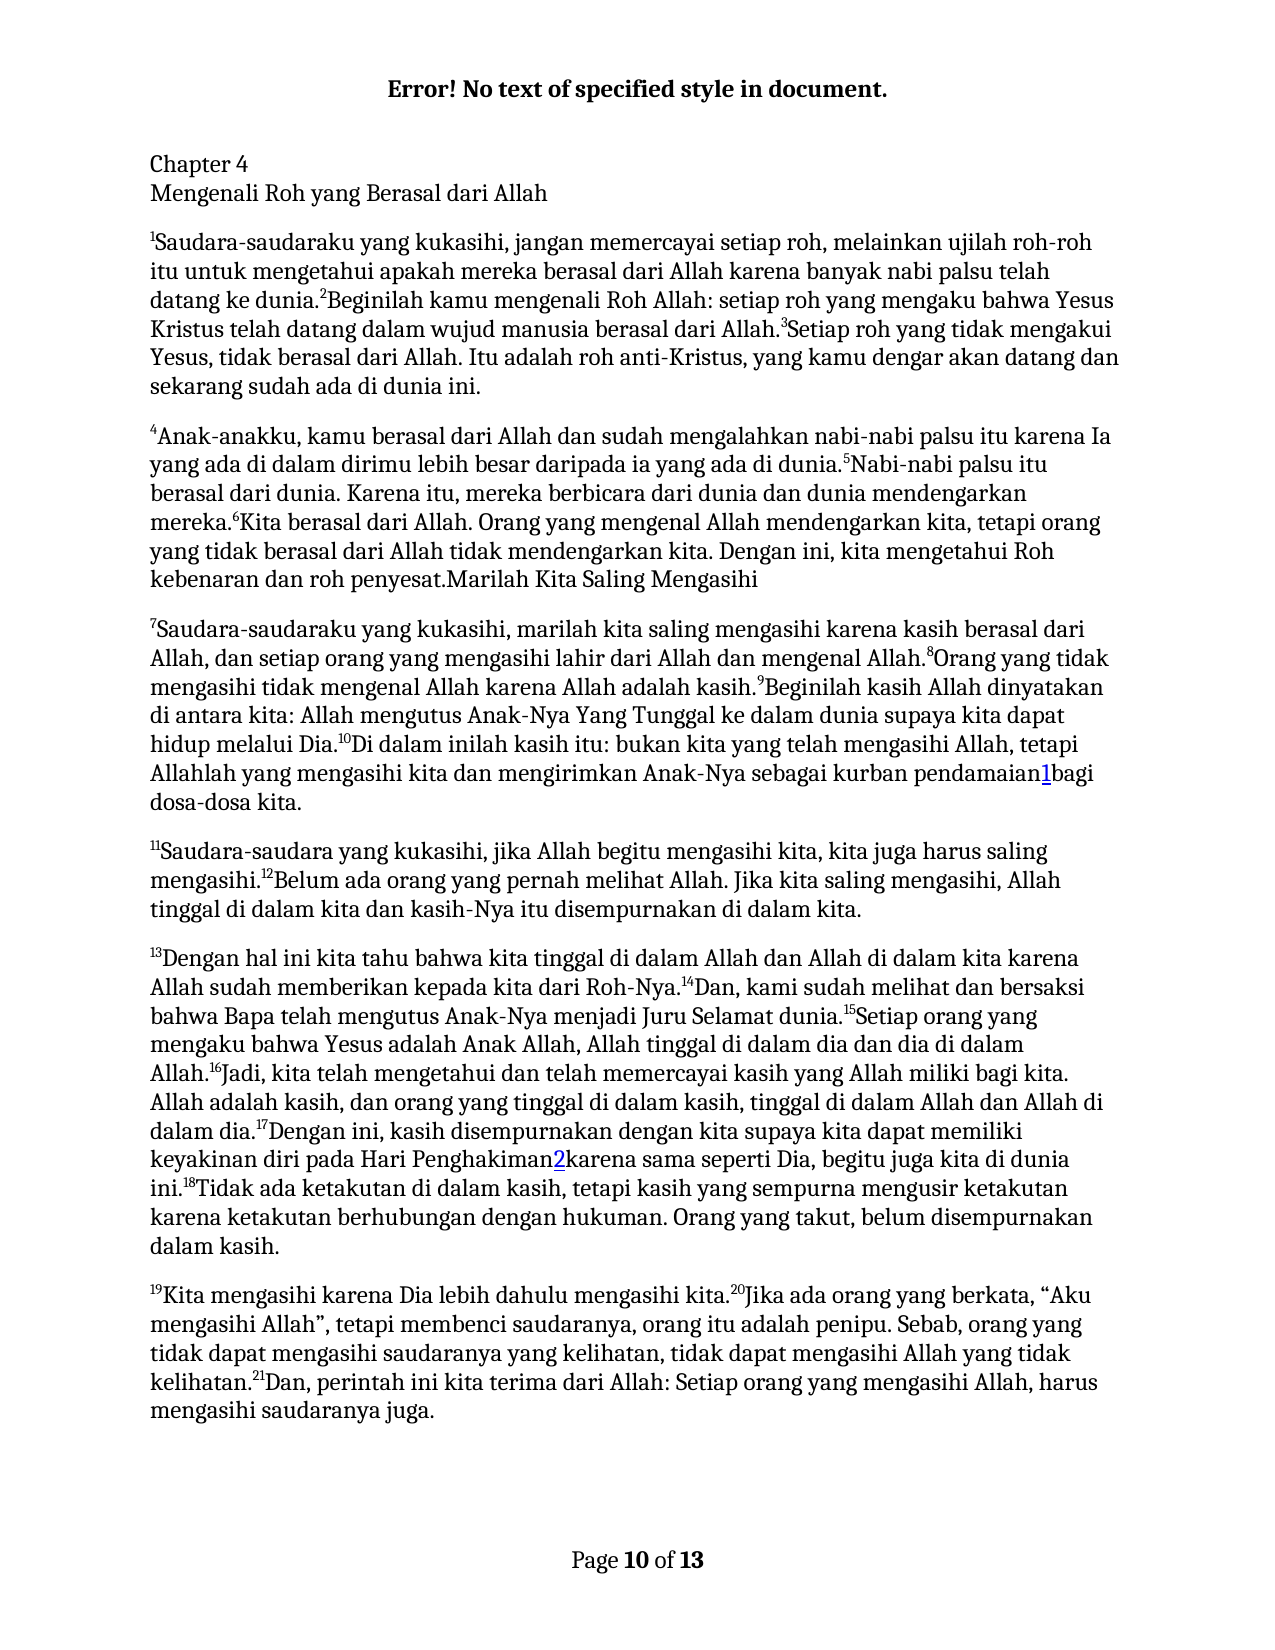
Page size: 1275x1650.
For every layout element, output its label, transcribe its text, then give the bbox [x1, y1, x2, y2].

text 11Saudara-saudara yang kukasihi, jika Allah begitu mengasihi kita, kita juga harus saling mengasihi.12Belum ada orang yang pernah melihat Allah. Jika kita saling mengasihi, Allah tinggal di dalam kita dan kasih-Nya itu disempurnakan di dalam kita. [150, 837, 1125, 923]
text 19Kita mengasihi karena Dia lebih dahulu mengasihi kita.20Jika ada orang yang berkata, “Aku mengasihi Allah”, tetapi membenci saudaranya, orang itu adalah penipu. Sebab, orang yang tidak dapat mengasihi saudaranya yang kelihatan, tidak dapat mengasihi Allah yang tidak kelihatan.21Dan, perintah ini kita terima dari Allah: Setiap orang yang mengasihi Allah, harus mengasihi saudaranya juga. [150, 1281, 1125, 1425]
text 7Saudara-saudaraku yang kukasihi, marilah kita saling mengasihi karena kasih berasal dari Allah, dan setiap orang yang mengasihi lahir dari Allah dan mengenal Allah.8Orang yang tidak mengasihi tidak mengenal Allah karena Allah adalah kasih.9Beginilah kasih Allah dinyatakan di antara kita: Allah mengutus Anak-Nya Yang Tunggal ke dalam dunia supaya kita dapat hidup melalui Dia.10Di dalam inilah kasih itu: bukan kita yang telah mengasihi Allah, tetapi Allahlah yang mengasihi kita dan mengirimkan Anak-Nya sebagai kurban pendamaian1bagi dosa-dosa kita. [150, 615, 1125, 816]
text Chapter 4 Mengenali Roh yang Berasal dari Allah [150, 150, 1125, 207]
text 13Dengan hal ini kita tahu bahwa kita tinggal di dalam Allah dan Allah di dalam kita karena Allah sudah memberikan kepada kita dari Roh-Nya.14Dan, kami sudah melihat dan bersaksi bahwa Bapa telah mengutus Anak-Nya menjadi Juru Selamat dunia.15Setiap orang yang mengaku bahwa Yesus adalah Anak Allah, Allah tinggal di dalam dia dan dia di dalam Allah.16Jadi, kita telah mengetahui dan telah memercayai kasih yang Allah miliki bagi kita. Allah adalah kasih, dan orang yang tinggal di dalam kasih, tinggal di dalam Allah dan Allah di dalam dia.17Dengan ini, kasih disempurnakan dengan kita supaya kita dapat memiliki keyakinan diri pada Hari Penghakiman2karena sama seperti Dia, begitu juga kita di dunia ini.18Tidak ada ketakutan di dalam kasih, tetapi kasih yang sempurna mengusir ketakutan karena ketakutan berhubungan dengan hukuman. Orang yang takut, belum disempurnakan dalam kasih. [150, 944, 1125, 1260]
text 1Saudara-saudaraku yang kukasihi, jangan memercayai setiap roh, melainkan ujilah roh-roh itu untuk mengetahui apakah mereka berasal dari Allah karena banyak nabi palsu telah datang ke dunia.2Beginilah kamu mengenali Roh Allah: setiap roh yang mengaku bahwa Yesus Kristus telah datang dalam wujud manusia berasal dari Allah.3Setiap roh yang tidak mengakui Yesus, tidak berasal dari Allah. Itu adalah roh anti-Kristus, yang kamu dengar akan datang dan sekarang sudah ada di dunia ini. [150, 228, 1125, 401]
text 4Anak-anakku, kamu berasal dari Allah dan sudah mengalahkan nabi-nabi palsu itu karena Ia yang ada di dalam dirimu lebih besar daripada ia yang ada di dunia.5Nabi-nabi palsu itu berasal dari dunia. Karena itu, mereka berbicara dari dunia dan dunia mendengarkan mereka.6Kita berasal dari Allah. Orang yang mengenal Allah mendengarkan kita, tetapi orang yang tidak berasal dari Allah tidak mendengarkan kita. Dengan ini, kita mengetahui Roh kebenaran dan roh penyesat.Marilah Kita Saling Mengasihi [150, 422, 1125, 594]
